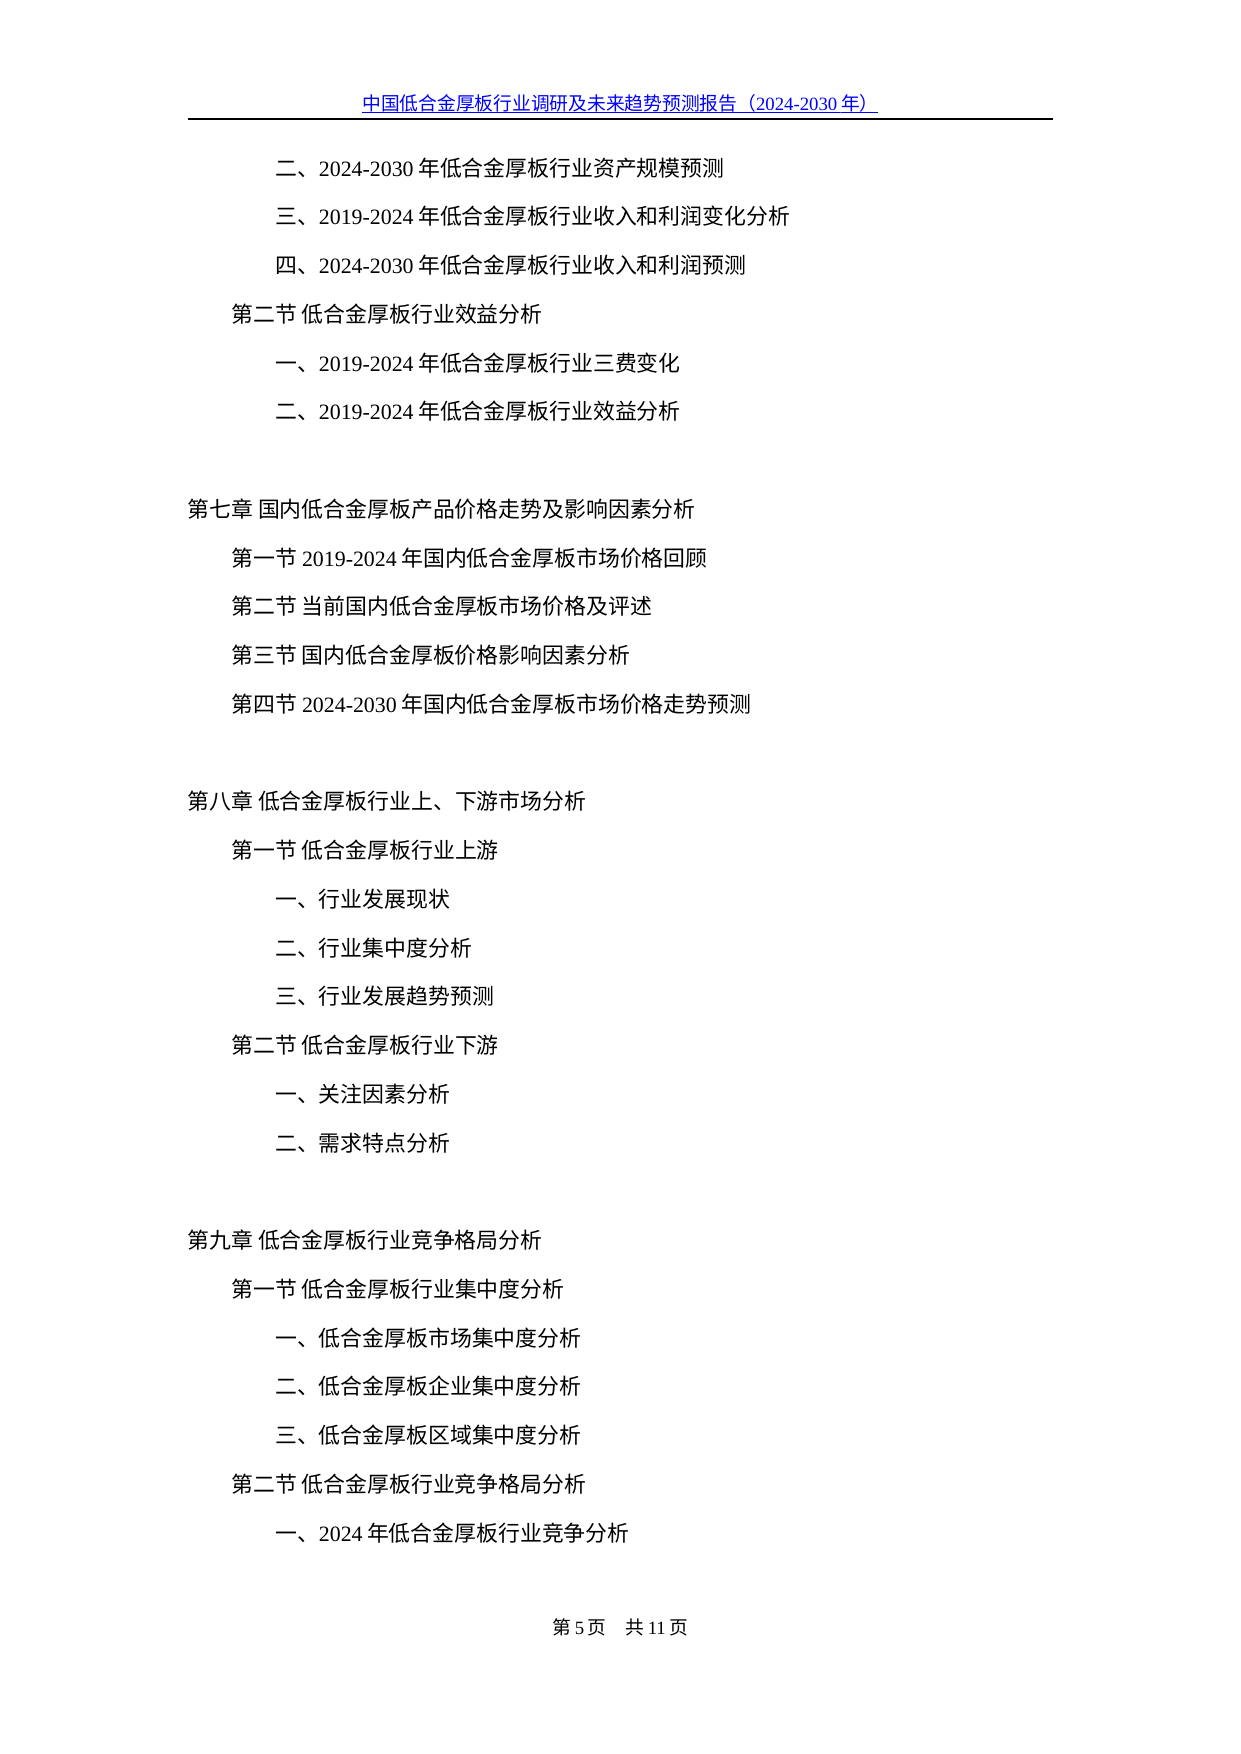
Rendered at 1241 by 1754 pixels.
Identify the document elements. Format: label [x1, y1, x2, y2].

text [187, 150, 1053, 1548]
